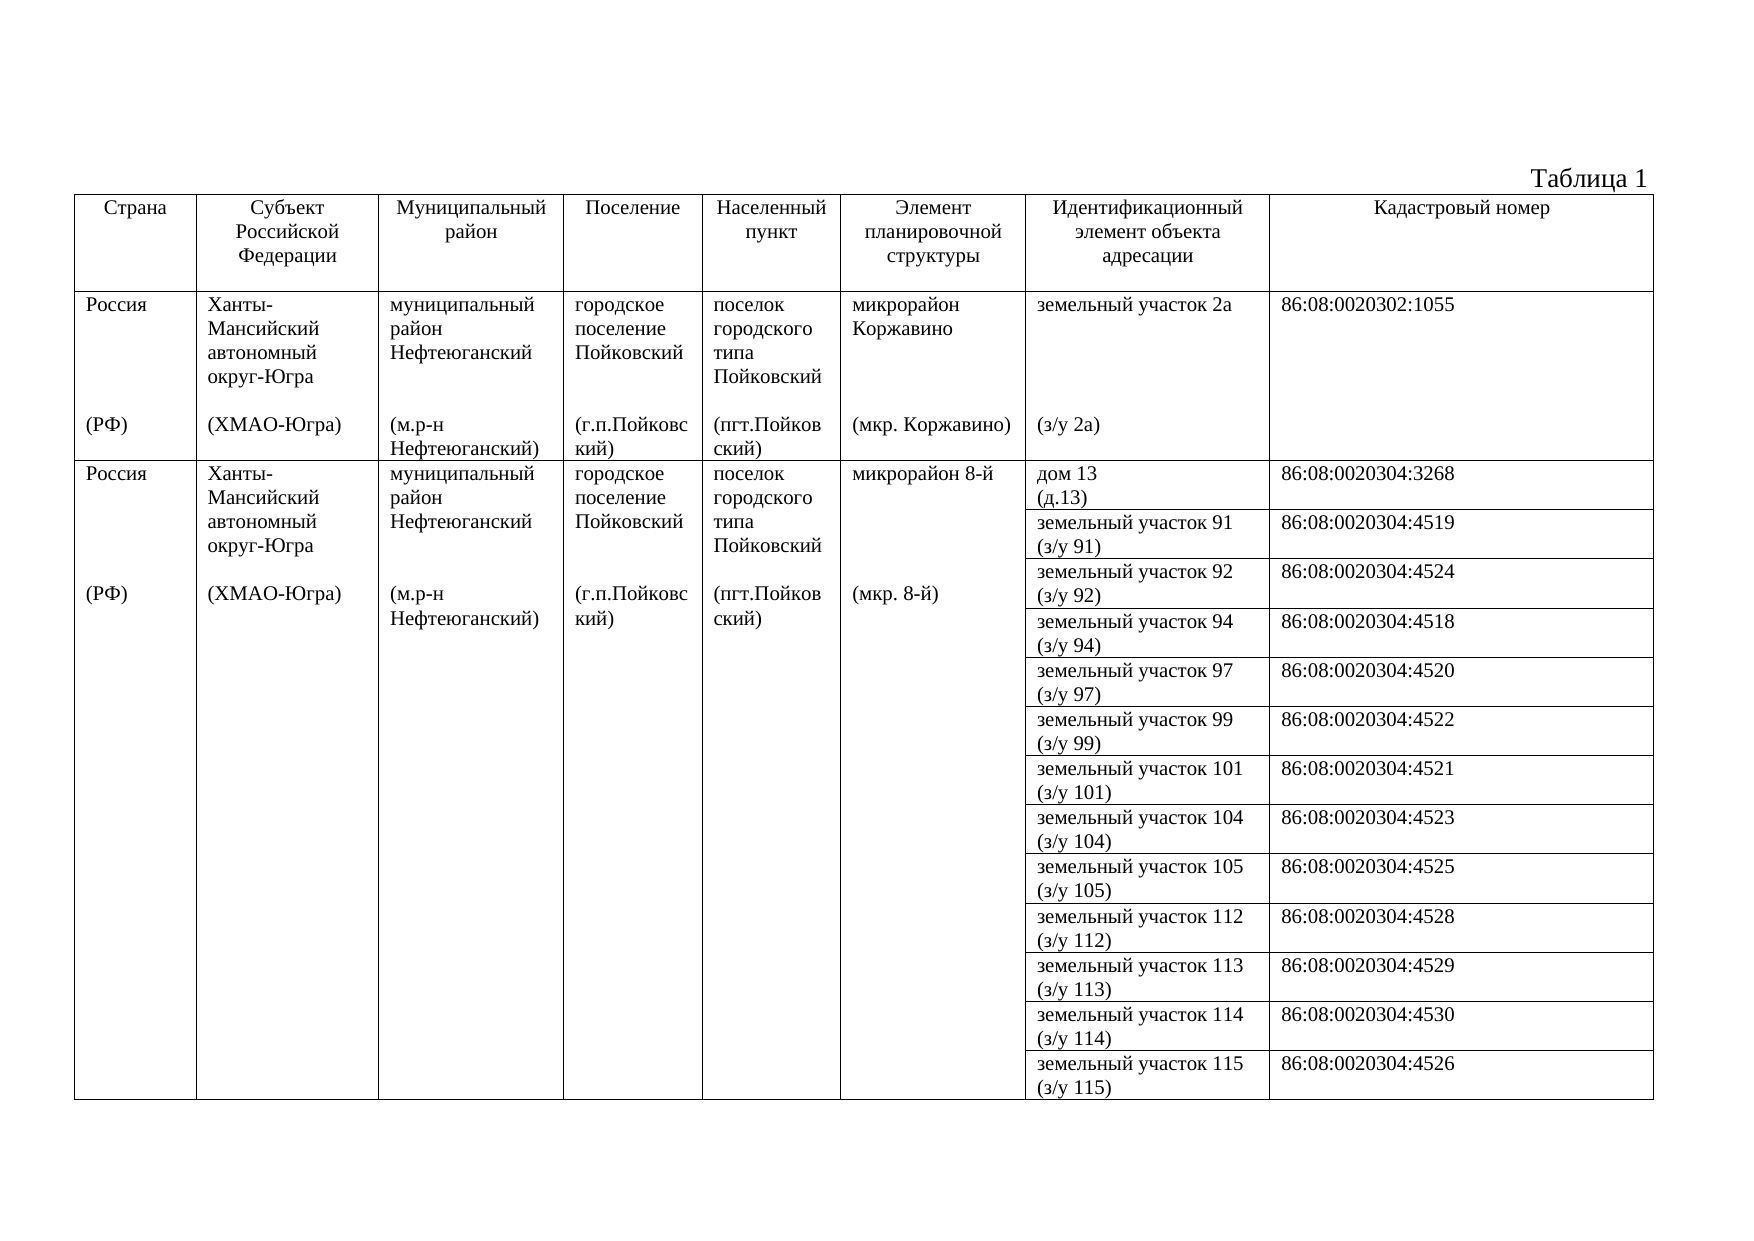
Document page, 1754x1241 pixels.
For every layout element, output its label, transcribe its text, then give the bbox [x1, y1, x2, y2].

table_cell Россия (РФ) [75, 461, 196, 1099]
table_cell земельный участок 114 (з/у 114) [1026, 1002, 1269, 1050]
table_cell муниципальный район Нефтеюганский (м.р-н Нефтеюганский) [379, 461, 563, 1099]
table_cell городское поселение Пойковский (г.п.Пойковский) [564, 461, 702, 1099]
table_header Муниципальный район [379, 195, 563, 291]
table_header Населенный пункт [703, 195, 840, 291]
table_cell 86:08:0020304:4530 [1270, 1002, 1653, 1050]
text Таблица 1 [74, 162, 1695, 194]
table_cell земельный участок 101 (з/у 101) [1026, 756, 1269, 804]
table_cell 86:08:0020304:4523 [1270, 805, 1653, 853]
table_cell микрорайон Коржавино (мкр. Коржавино) [841, 292, 1025, 460]
table_header Субъект Российской Федерации [197, 195, 378, 291]
table_cell земельный участок 115 (з/у 115) [1026, 1051, 1269, 1099]
table_header Поселение [564, 195, 702, 291]
table_cell Ханты-Мансийский автономный округ-Югра (ХМАО-Югра) [197, 292, 378, 460]
table_cell земельный участок 94 (з/у 94) [1026, 609, 1269, 657]
table_cell земельный участок 92 (з/у 92) [1026, 559, 1269, 607]
table_cell земельный участок 113 (з/у 113) [1026, 953, 1269, 1001]
table_cell 86:08:0020304:3268 [1270, 461, 1653, 509]
table_cell земельный участок 99 (з/у 99) [1026, 707, 1269, 755]
table_cell 86:08:0020304:4521 [1270, 756, 1653, 804]
table_cell земельный участок 91 (з/у 91) [1026, 510, 1269, 558]
table_cell дом 13 (д.13) [1026, 461, 1269, 509]
table_cell Россия (РФ) [75, 292, 196, 460]
table_cell 86:08:0020304:4518 [1270, 609, 1653, 657]
table_cell городское поселение Пойковский (г.п.Пойковский) [564, 292, 702, 460]
table_cell 86:08:0020304:4525 [1270, 854, 1653, 902]
table_cell 86:08:0020304:4524 [1270, 559, 1653, 607]
table_header Элемент планировочной структуры [841, 195, 1025, 291]
table_header Страна [75, 195, 196, 291]
table_header Идентификационный элемент объекта адресации [1026, 195, 1269, 291]
table_cell 86:08:0020304:4520 [1270, 658, 1653, 706]
table_cell поселок городского типа Пойковский (пгт.Пойковский) [703, 461, 840, 1099]
table_cell 86:08:0020304:4528 [1270, 904, 1653, 952]
table_cell муниципальный район Нефтеюганский (м.р-н Нефтеюганский) [379, 292, 563, 460]
table_cell 86:08:0020302:1055 [1270, 292, 1653, 460]
table_cell микрорайон 8-й (мкр. 8-й) [841, 461, 1025, 1099]
table_header Кадастровый номер [1270, 195, 1653, 291]
table_cell 86:08:0020304:4526 [1270, 1051, 1653, 1099]
table_cell поселок городского типа Пойковский (пгт.Пойковский) [703, 292, 840, 460]
table_cell земельный участок 97 (з/у 97) [1026, 658, 1269, 706]
table_cell земельный участок 105 (з/у 105) [1026, 854, 1269, 902]
table_cell 86:08:0020304:4522 [1270, 707, 1653, 755]
table_cell земельный участок 2а (з/у 2а) [1026, 292, 1269, 460]
table_cell земельный участок 112 (з/у 112) [1026, 904, 1269, 952]
table_cell Ханты-Мансийский автономный округ-Югра (ХМАО-Югра) [197, 461, 378, 1099]
table_cell 86:08:0020304:4519 [1270, 510, 1653, 558]
table_cell 86:08:0020304:4529 [1270, 953, 1653, 1001]
table_cell земельный участок 104 (з/у 104) [1026, 805, 1269, 853]
